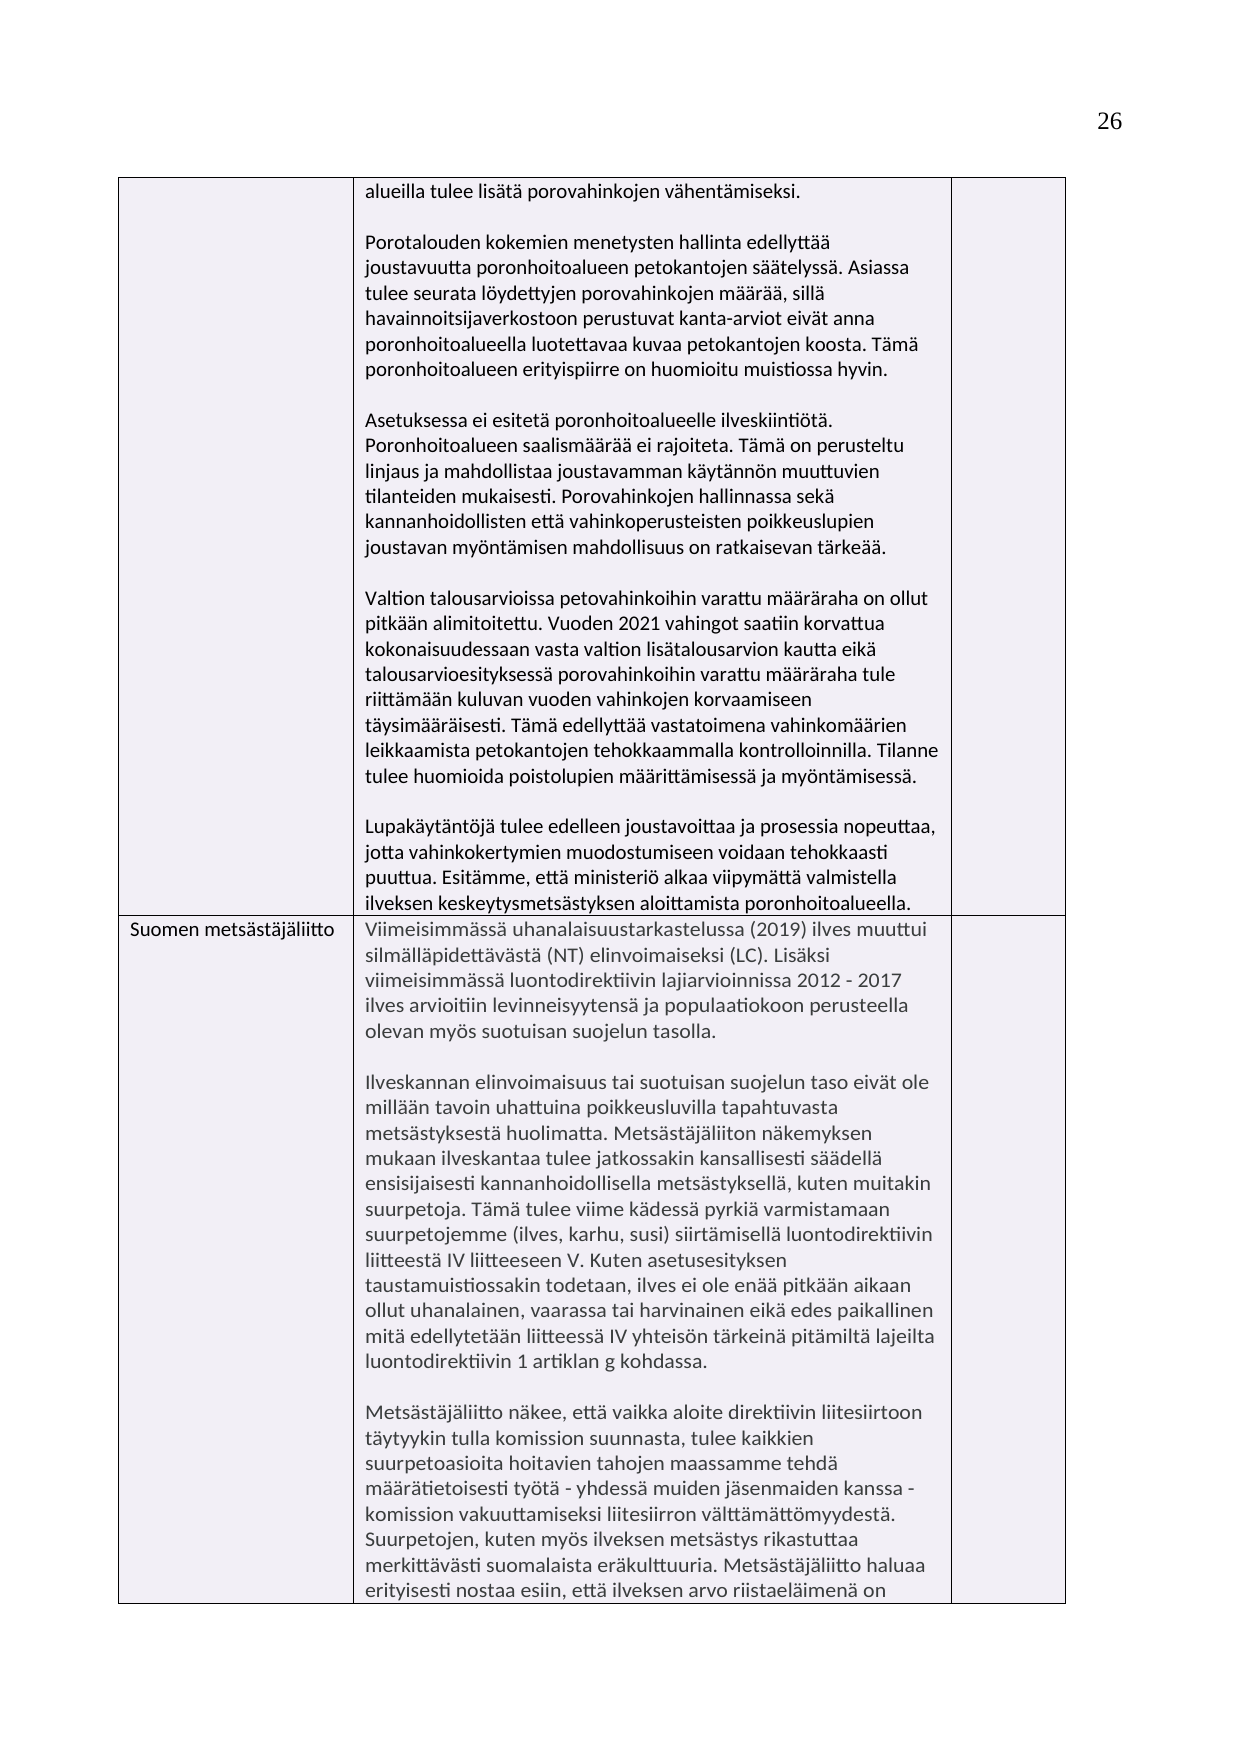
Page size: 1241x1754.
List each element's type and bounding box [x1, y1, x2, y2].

table_cell [119, 178, 353, 915]
table_cell [354, 916, 951, 1603]
table_cell [354, 178, 951, 915]
table_cell [952, 178, 1065, 915]
table_cell [952, 916, 1065, 1603]
table_cell [119, 916, 353, 1603]
